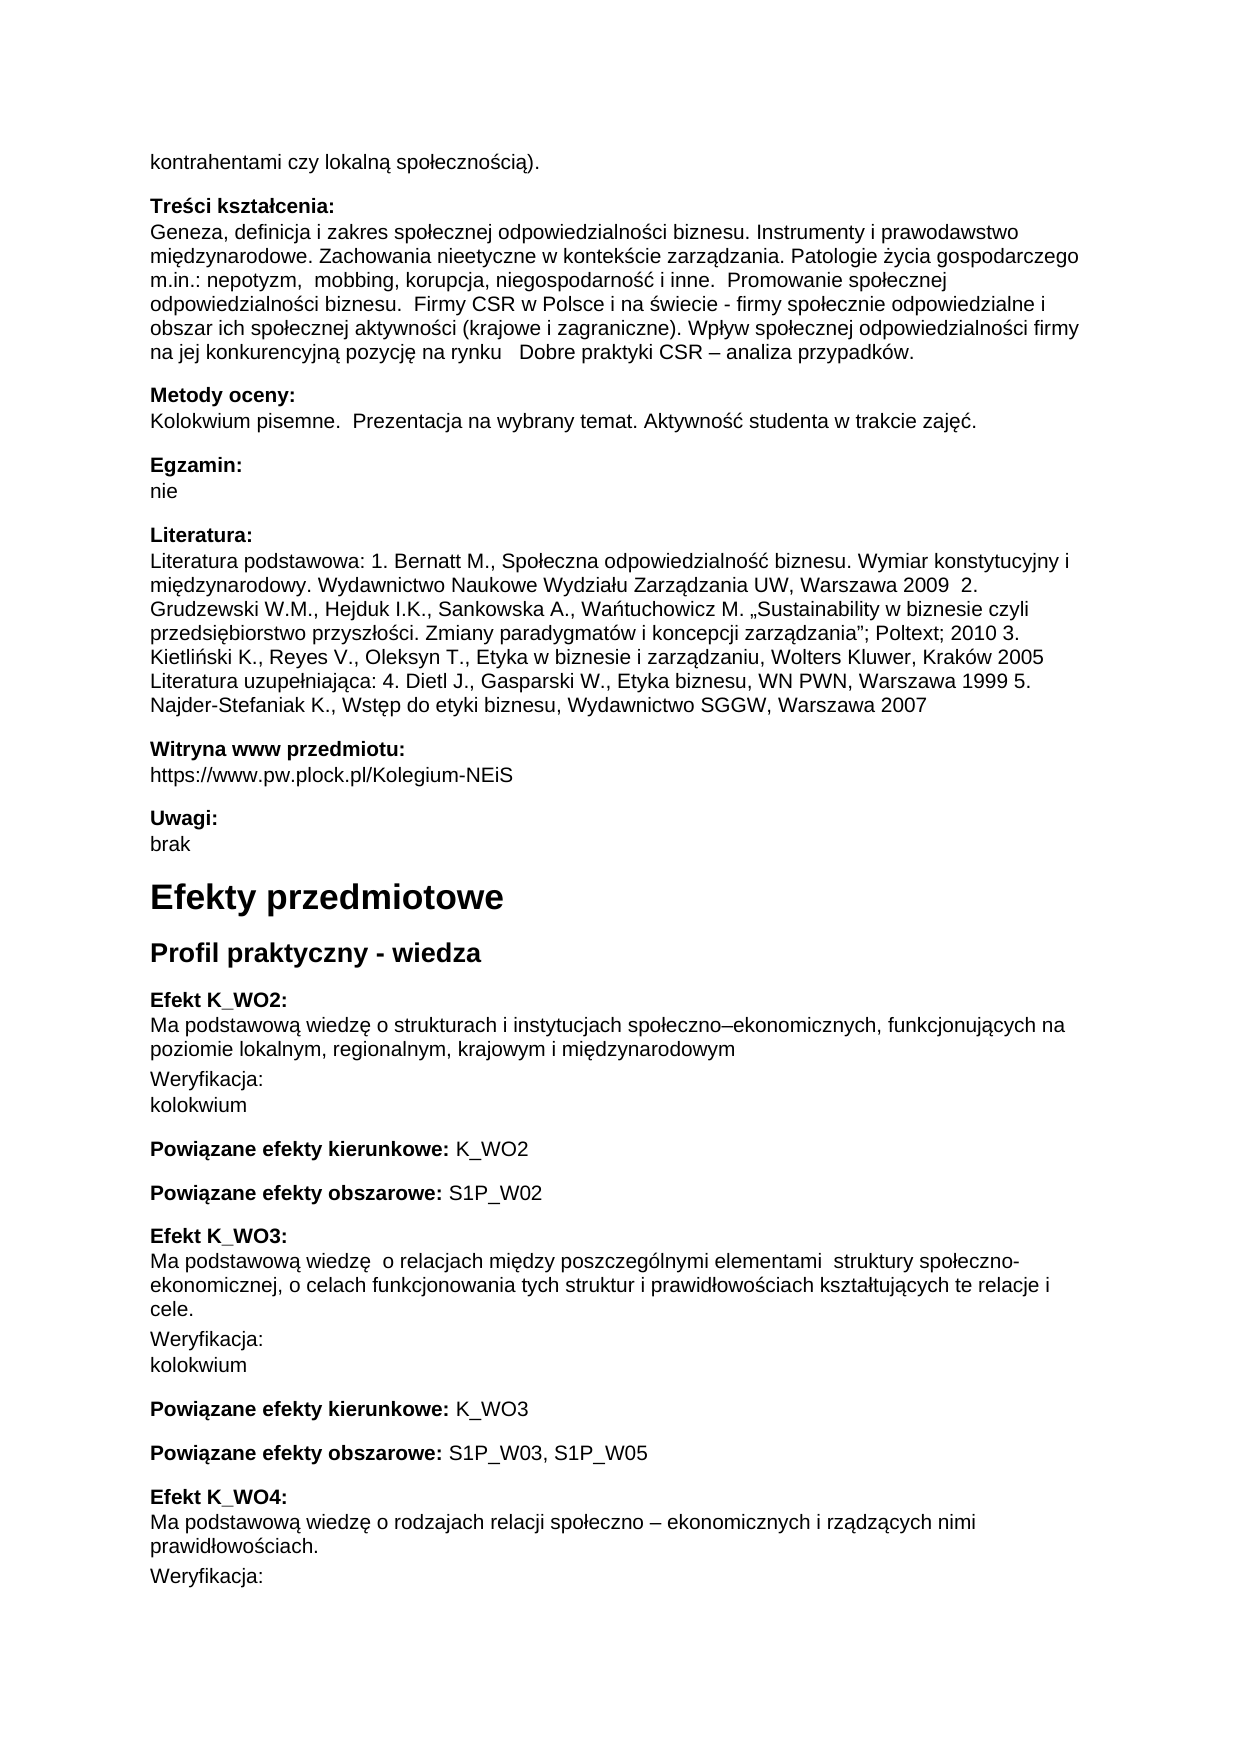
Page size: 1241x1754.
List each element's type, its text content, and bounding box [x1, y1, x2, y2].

text Ma podstawową wiedzę o rodzajach relacji społeczno – ekonomicznych i rządzących nimi prawidłowościach. [150, 1509, 1090, 1557]
text Weryfikacja: [150, 1327, 1090, 1351]
subtitle Efekty przedmiotowe [150, 876, 1090, 917]
text Powiązane efekty obszarowe: S1P_W02 [150, 1180, 1090, 1204]
text Geneza, definicja i zakres społecznej odpowiedzialności biznesu. Instrumenty i prawodawstwo międzynarodowe. Zachowania nieetyczne w kontekście zarządzania. Patologie życia gospodarczego m.in.: nepotyzm, mobbing, korupcja, niegospodarność i inne. Promowanie społecznej odpowiedzialności biznesu. Firmy CSR w Polsce i na świecie - firmy społecznie odpowiedzialne i obszar ich społecznej aktywności (krajowe i zagraniczne). Wpływ społecznej odpowiedzialności firmy na jej konkurencyjną pozycję na rynku Dobre praktyki CSR – analiza przypadków. [150, 220, 1090, 363]
text Efekt K_WO4: [150, 1484, 1090, 1508]
text Witryna www przedmiotu: [150, 736, 1090, 760]
text Egzamin: [150, 453, 1090, 477]
text Metody oceny: [150, 383, 1090, 407]
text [150, 150, 1090, 174]
text Ma podstawową wiedzę o relacjach między poszczególnymi elementami struktury społeczno- ekonomicznej, o celach funkcjonowania tych struktur i prawidłowościach kształtujących te relacje i cele. [150, 1249, 1090, 1321]
text Powiązane efekty obszarowe: S1P_W03, S1P_W05 [150, 1441, 1090, 1465]
text kolokwium [150, 1353, 1090, 1377]
text Treści kształcenia: [150, 194, 1090, 218]
text Weryfikacja: [150, 1067, 1090, 1091]
text Efekt K_WO3: [150, 1224, 1090, 1248]
text brak [150, 832, 1090, 856]
text https://www.pw.plock.pl/Kolegium-NEiS [150, 762, 1090, 786]
text kolokwium [150, 1093, 1090, 1117]
text Weryfikacja: [150, 1564, 1090, 1588]
text Ma podstawową wiedzę o strukturach i instytucjach społeczno–ekonomicznych, funkcjonujących na poziomie lokalnym, regionalnym, krajowym i międzynarodowym [150, 1013, 1090, 1061]
text Kolokwium pisemne. Prezentacja na wybrany temat. Aktywność studenta w trakcie zajęć. [150, 409, 1090, 433]
text Powiązane efekty kierunkowe: K_WO2 [150, 1137, 1090, 1161]
subtitle Profil praktyczny - wiedza [150, 937, 1090, 968]
text Powiązane efekty kierunkowe: K_WO3 [150, 1397, 1090, 1421]
text Efekt K_WO2: [150, 988, 1090, 1012]
text nie [150, 479, 1090, 503]
text Literatura: [150, 523, 1090, 547]
text Literatura podstawowa: 1. Bernatt M., Społeczna odpowiedzialność biznesu. Wymiar konstytucyjny i międzynarodowy. Wydawnictwo Naukowe Wydziału Zarządzania UW, Warszawa 2009 2. Grudzewski W.M., Hejduk I.K., Sankowska A., Wańtuchowicz M. „Sustainability w biznesie czyli przedsiębiorstwo przyszłości. Zmiany paradygmatów i koncepcji zarządzania”; Poltext; 2010 3. Kietliński K., Reyes V., Oleksyn T., Etyka w biznesie i zarządzaniu, Wolters Kluwer, Kraków 2005 Literatura uzupełniająca: 4. Dietl J., Gasparski W., Etyka biznesu, WN PWN, Warszawa 1999 5. Najder-Stefaniak K., Wstęp do etyki biznesu, Wydawnictwo SGGW, Warszawa 2007 [150, 549, 1090, 717]
text Uwagi: [150, 806, 1090, 830]
